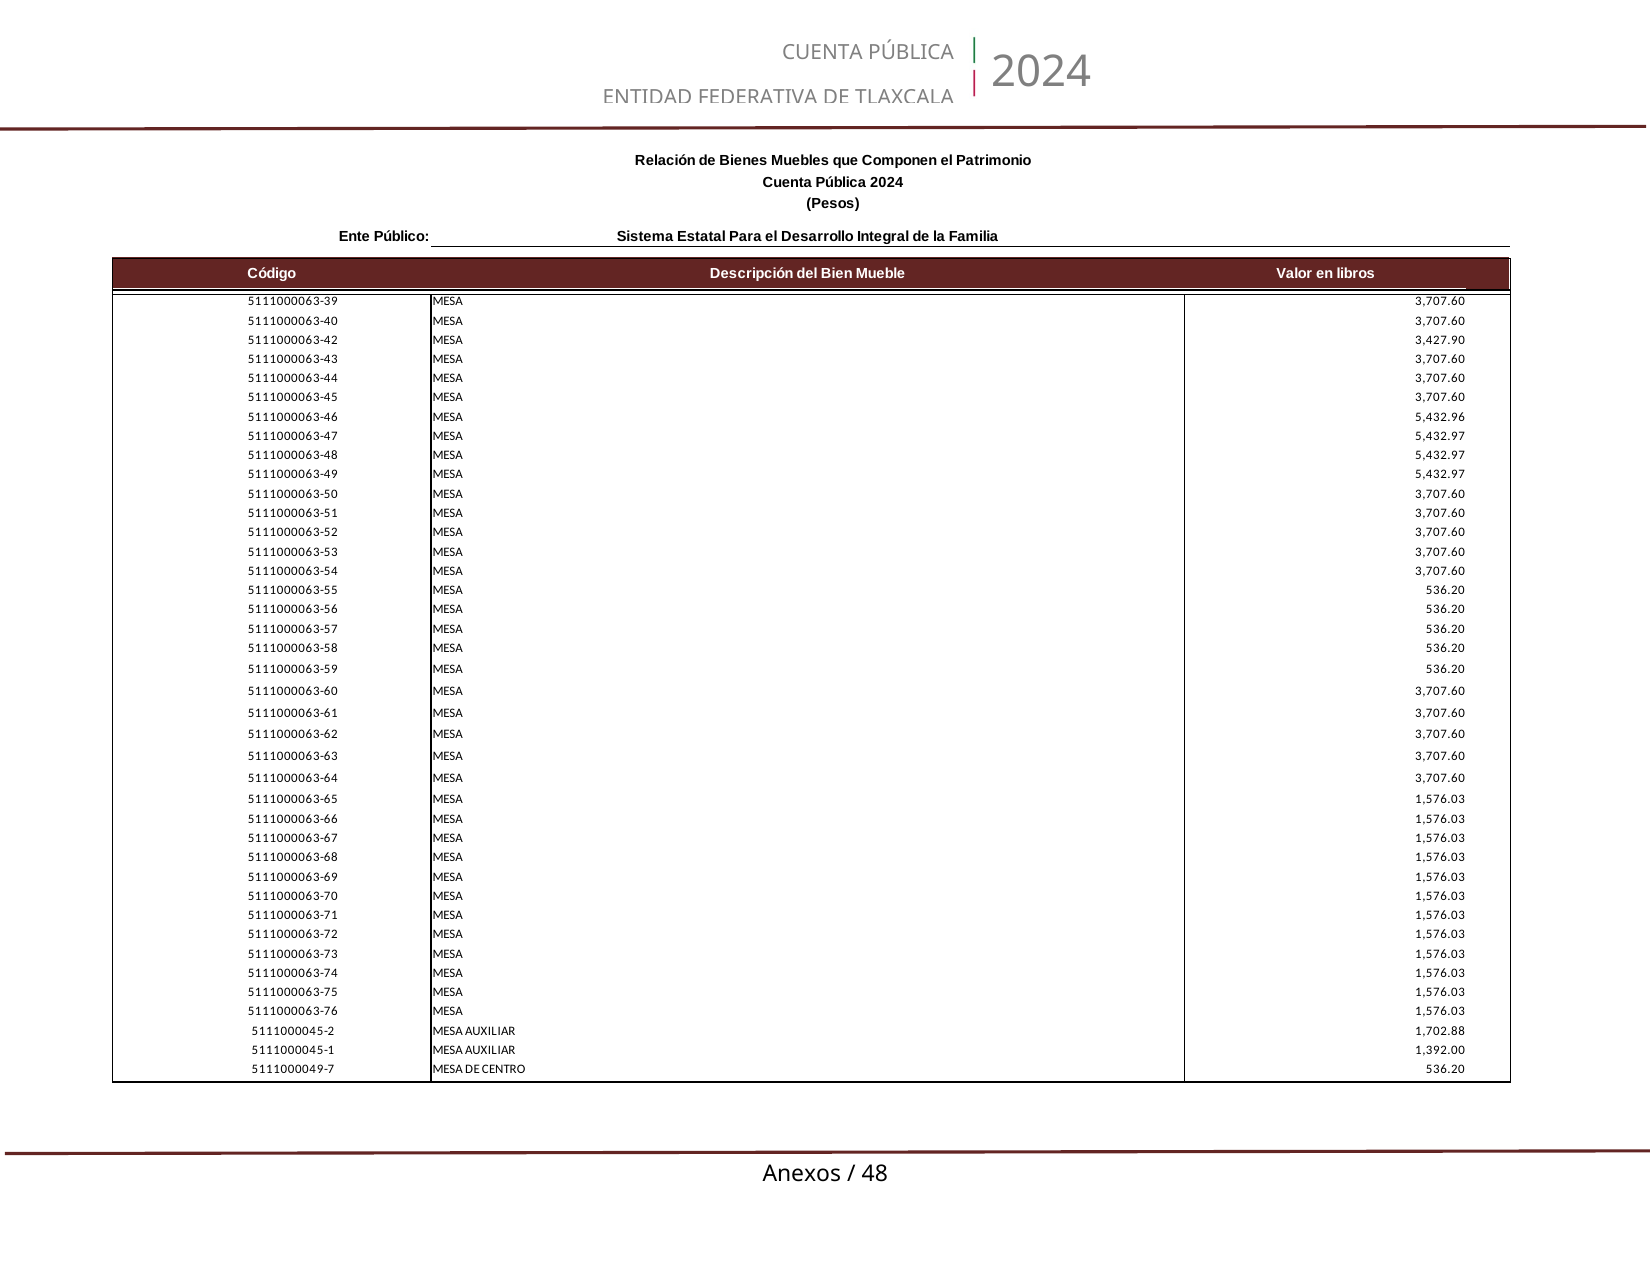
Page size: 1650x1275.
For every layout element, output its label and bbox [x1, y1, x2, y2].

picture [968, 28, 985, 99]
